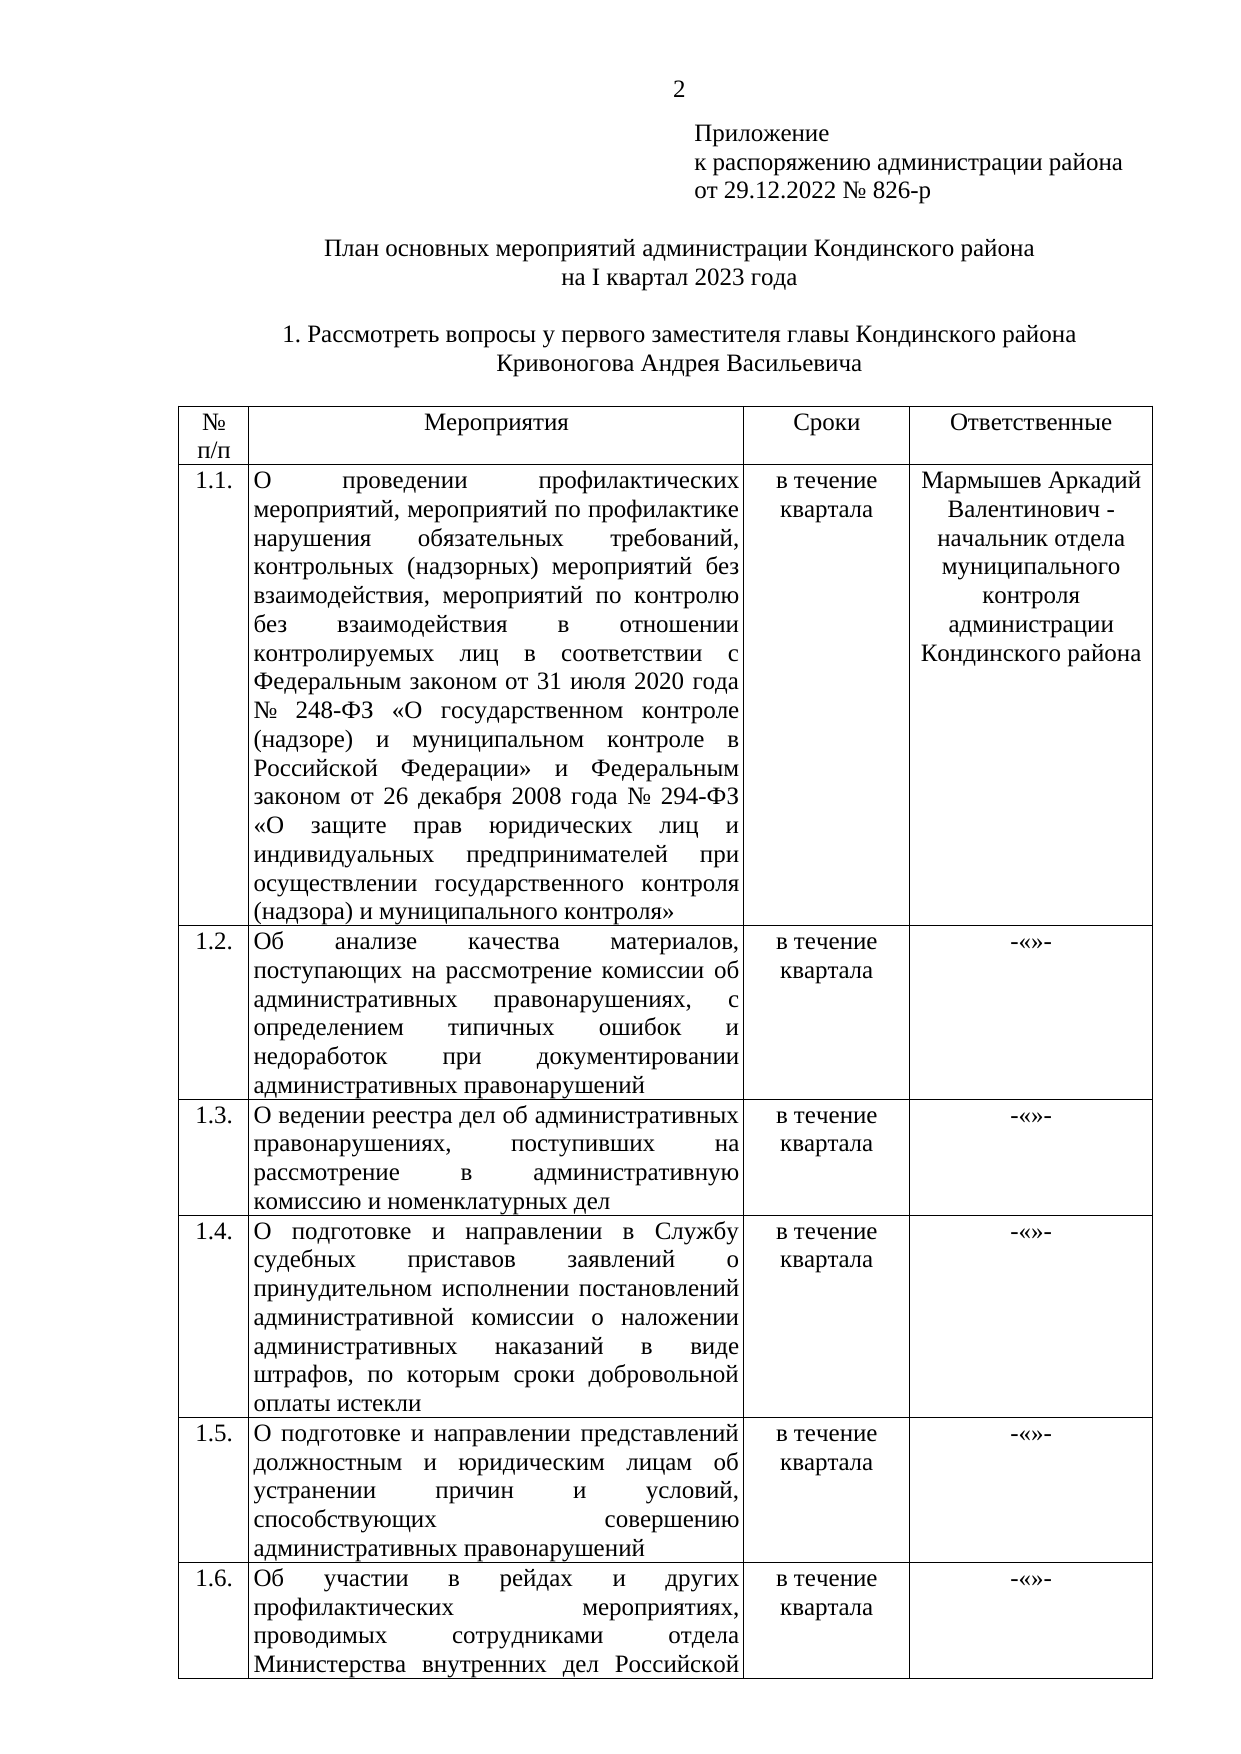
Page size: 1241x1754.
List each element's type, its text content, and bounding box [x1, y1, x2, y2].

table_cell в течение квартала [744, 1216, 909, 1417]
table_header Сроки [744, 407, 909, 464]
text Кривоногова Андрея Васильевича [177, 348, 1181, 377]
table_cell -«»- [910, 1418, 1152, 1562]
text от 29.12.2022 № 826-р [694, 176, 1181, 204]
text на I квартал 2023 года [177, 262, 1181, 291]
table_cell Об анализе качества материалов, поступающих на рассмотрение комиссии об административных правонарушениях, с определением типичных ошибок и недоработок при документировании административных правонарушений [249, 926, 743, 1099]
text План основных мероприятий администрации Кондинского района [177, 233, 1181, 262]
table_cell 1.3. [179, 1100, 248, 1215]
text к распоряжению администрации района [694, 147, 1181, 176]
table_cell 1.5. [179, 1418, 248, 1562]
table_header Ответственные [910, 407, 1152, 464]
table_cell О ведении реестра дел об административных правонарушениях, поступивших на рассмотрение в административную комиссию и номенклатурных дел [249, 1100, 743, 1215]
table_cell -«»- [910, 1100, 1152, 1215]
table_cell О подготовке и направлении представлений должностным и юридическим лицам об устранении причин и условий, способствующих совершению административных правонарушений [249, 1418, 743, 1562]
table_cell Мармышев Аркадий Валентинович - начальник отдела муниципального контроля администрации Кондинского района [910, 465, 1152, 925]
text Приложение [694, 118, 1181, 147]
table_cell в течение квартала [744, 1563, 909, 1678]
table_cell О подготовке и направлении в Службу судебных приставов заявлений о принудительном исполнении постановлений административной комиссии о наложении административных наказаний в виде штрафов, по которым сроки добровольной оплаты истекли [249, 1216, 743, 1417]
table_cell 1.2. [179, 926, 248, 1099]
table_cell -«»- [910, 926, 1152, 1099]
table_cell в течение квартала [744, 1100, 909, 1215]
table_cell 1.1. [179, 465, 248, 925]
table_cell О проведении профилактических мероприятий, мероприятий по профилактике нарушения обязательных требований, контрольных (надзорных) мероприятий без взаимодействия, мероприятий по контролю без взаимодействия в отношении контролируемых лиц в соответствии с Федеральным законом от 31 июля 2020 года № 248-ФЗ «О государственном контроле (надзоре) и муниципальном контроле в Российской Федерации» и Федеральным законом от 26 декабря 2008 года № 294-ФЗ «О защите прав юридических лиц и индивидуальных предпринимателей при осуществлении государственного контроля (надзора) и муниципального контроля» [249, 465, 743, 925]
table_cell в течение квартала [744, 1418, 909, 1562]
table_cell в течение квартала [744, 926, 909, 1099]
table_cell 1.6. [179, 1563, 248, 1678]
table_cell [249, 1563, 743, 1678]
text 1. Рассмотреть вопросы у первого заместителя главы Кондинского района [177, 319, 1181, 348]
table_cell в течение квартала [744, 465, 909, 925]
table_cell -«»- [910, 1216, 1152, 1417]
table_header № п/п [179, 407, 248, 464]
table_cell 1.4. [179, 1216, 248, 1417]
table_header Мероприятия [249, 407, 743, 464]
table_cell -«»- [910, 1563, 1152, 1678]
